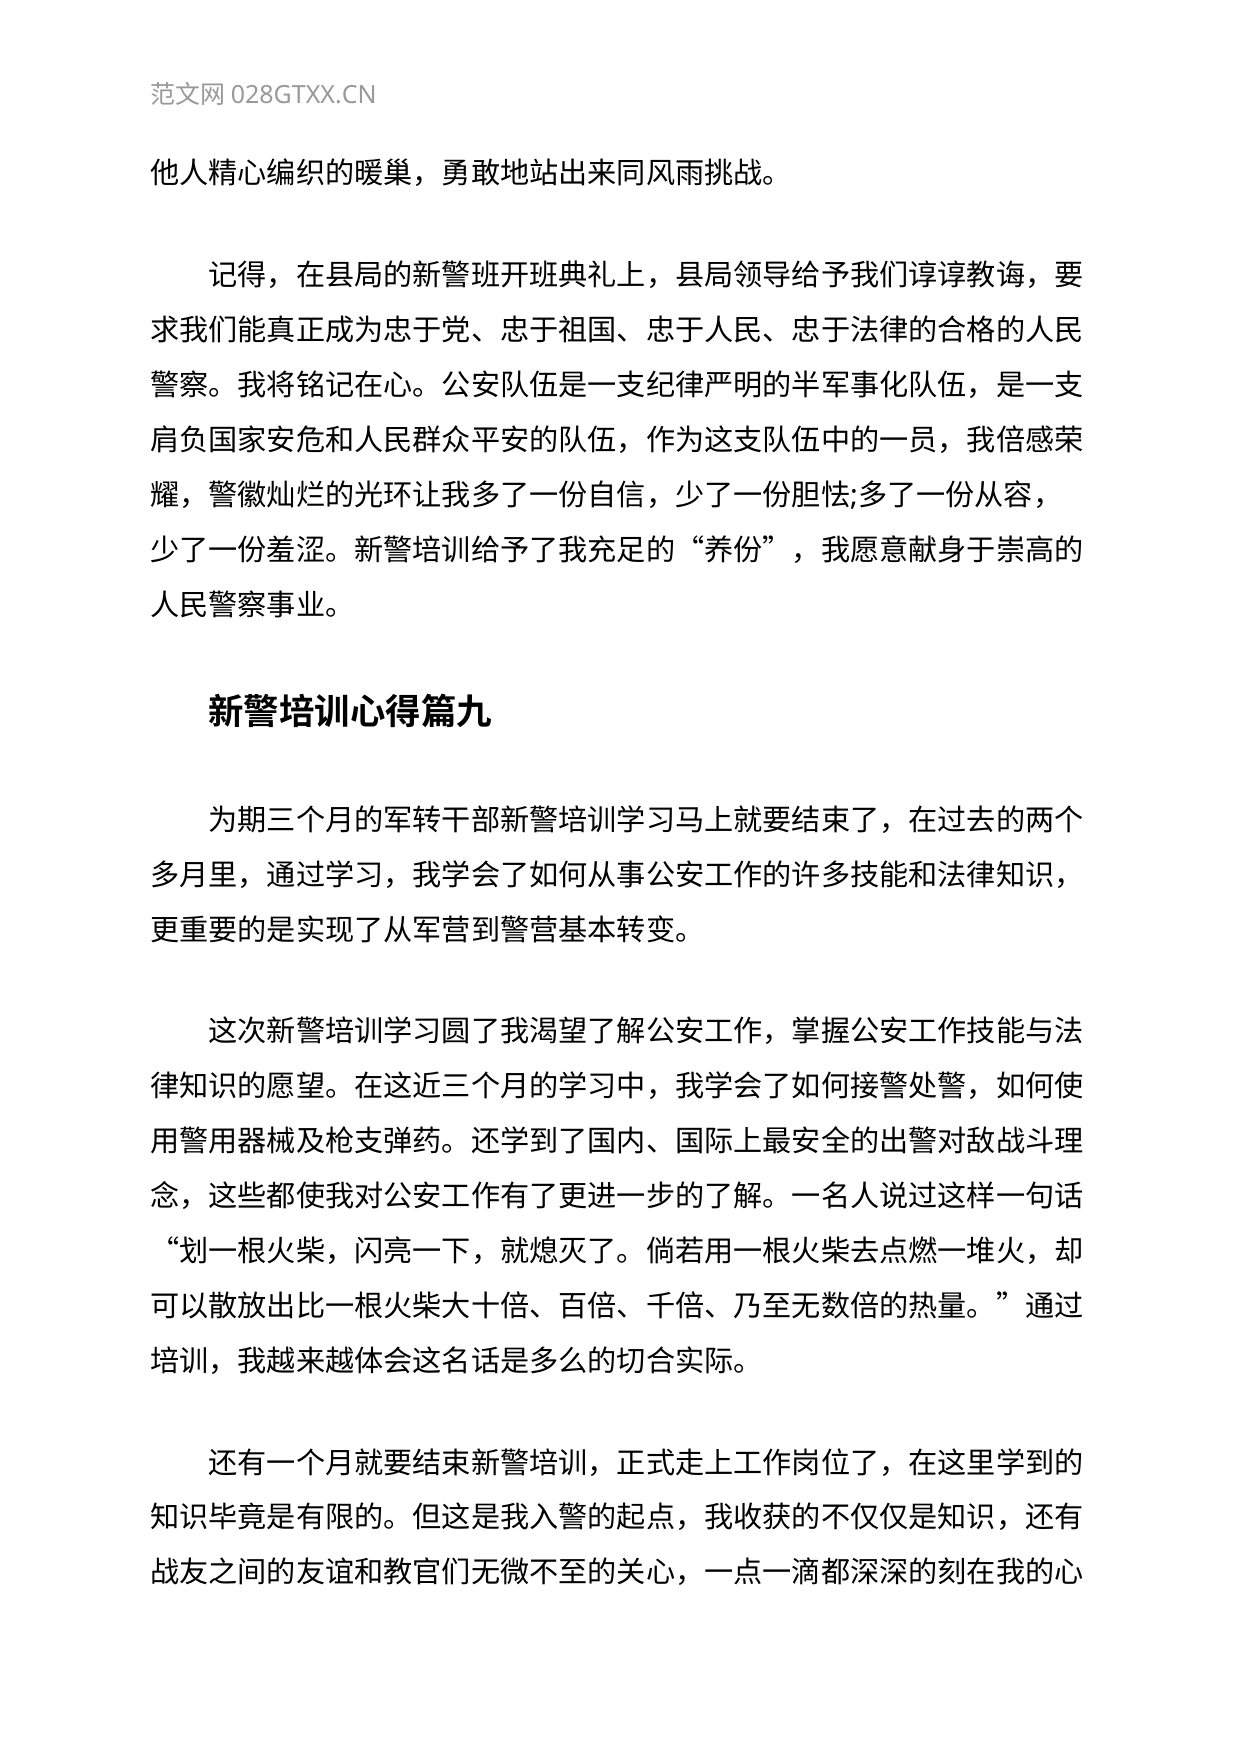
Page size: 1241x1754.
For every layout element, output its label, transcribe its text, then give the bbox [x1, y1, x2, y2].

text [150, 150, 1090, 192]
text 这次新警培训学习圆了我渴望了解公安工作，掌握公安工作技能与法律知识的愿望。在这近三个月的学习中，我学会了如何接警处警，如何使用警用器械及枪支弹药。还学到了国内、国际上最安全的出警对敌战斗理念，这些都使我对公安工作有了更进一步的了解。一名人说过这样一句话“划一根火柴，闪亮一下，就熄灭了。倘若用一根火柴去点燃一堆火，却可以散放出比一根火柴大十倍、百倍、千倍、乃至无数倍的热量。”通过培训，我越来越体会这名话是多么的切合实际。 [150, 1008, 1090, 1380]
text 记得，在县局的新警班开班典礼上，县局领导给予我们谆谆教诲，要求我们能真正成为忠于党、忠于祖国、忠于人民、忠于法律的合格的人民警察。我将铭记在心。公安队伍是一支纪律严明的半军事化队伍，是一支肩负国家安危和人民群众平安的队伍，作为这支队伍中的一员，我倍感荣耀，警徽灿烂的光环让我多了一份自信，少了一份胆怯;多了一份从容，少了一份羞涩。新警培训给予了我充足的“养份”，我愿意献身于崇高的人民警察事业。 [150, 252, 1090, 623]
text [150, 1439, 1090, 1591]
text 为期三个月的军转干部新警培训学习马上就要结束了，在过去的两个多月里，通过学习，我学会了如何从事公安工作的许多技能和法律知识，更重要的是实现了从军营到警营基本转变。 [150, 796, 1090, 948]
text 新警培训心得篇九 [150, 683, 1090, 734]
